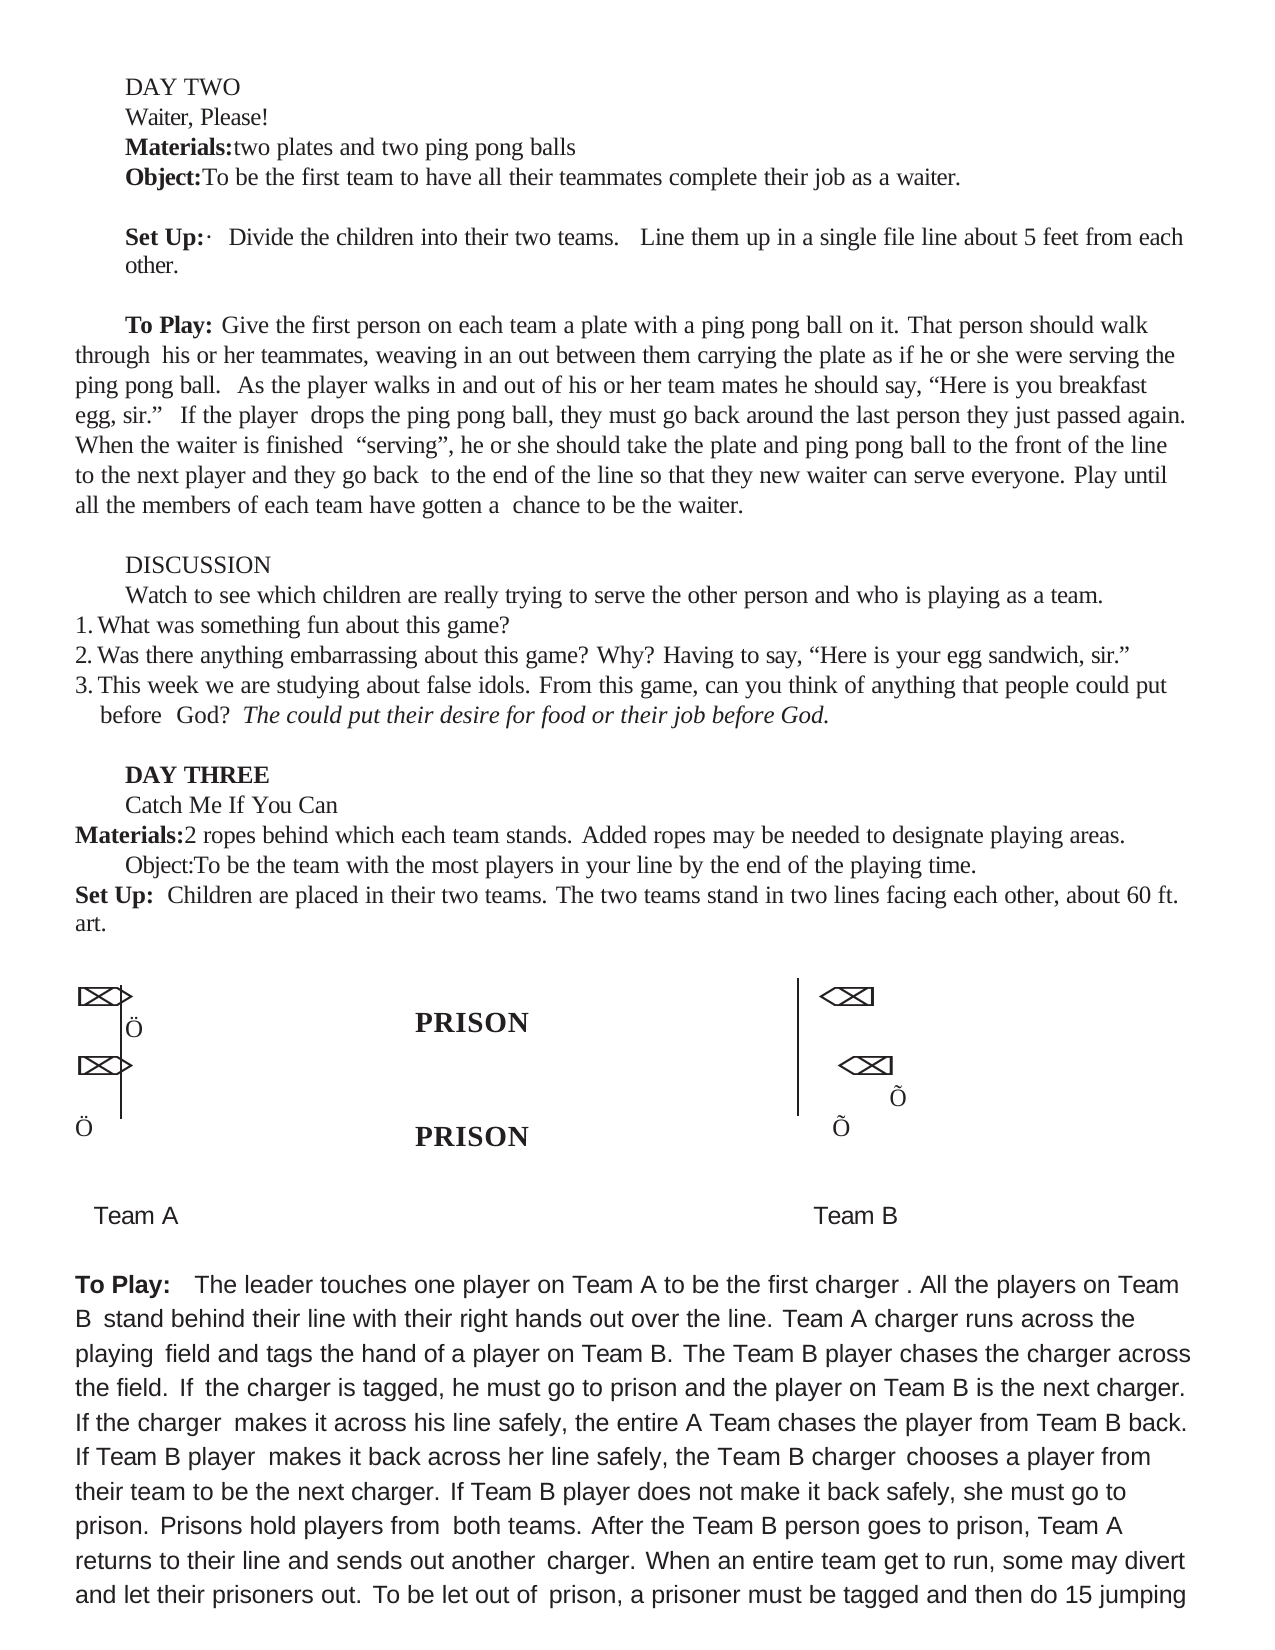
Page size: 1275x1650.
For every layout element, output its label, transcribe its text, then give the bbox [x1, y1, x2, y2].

text Ö Õ [75, 1113, 1180, 1142]
text To Play: Give the first person on each team a plate with a ping pong ball on it. That person should walk through his or her teammates, weaving in an out between them carrying the plate as if he or she were serving the ping pong ball. As the player walks in and out of his or her team mates he should say, “Here is you breakfast egg, sir.” If the player drops the ping pong ball, they must go back around the last person they just passed again. When the waiter is finished “serving”, he or she should take the plate and ping pong ball to the front of the line to the next player and they go back to the end of the line so that they new waiter can serve everyone. Play until all the members of each team have gotten a chance to be the waiter. [75, 310, 1188, 518]
text Waiter, Please! [125, 102, 1208, 130]
text Catch Me If You Can [125, 790, 1180, 818]
list This week we are studying about false idols. From this game, can you think of anything that people could put before God? The could put their desire for food or their job before God. [75, 670, 1188, 728]
text ⌦ ⌫ [75, 1048, 1180, 1082]
text DAY TWO [125, 72, 1208, 100]
text Team A Team B [93, 1201, 1208, 1229]
text Watch to see which children are really trying to serve the other person and who is playing as a team. [125, 580, 1208, 608]
list What was something fun about this game? [75, 610, 1208, 638]
text Materials:two plates and two ping pong balls [125, 132, 1208, 160]
text Õ [62, 1083, 906, 1112]
text Object:To be the team with the most players in your line by the end of the playing time. [125, 850, 1180, 878]
subtitle DAY THREE [125, 760, 1180, 788]
list Was there anything embarrassing about this game? Why? Having to say, “Here is your egg sandwich, sir.” [75, 640, 1208, 668]
text Set Up:· Divide the children into their two teams. Line them up in a single file line about 5 feet from each other. [125, 222, 1208, 279]
text DISCUSSION [125, 550, 1208, 578]
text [75, 1270, 1197, 1609]
text Set Up: Children are placed in their two teams. The two teams stand in two lines facing each other, about 60 ft. art. [75, 880, 1180, 937]
text Object:To be the first team to have all their teammates complete their job as a waiter. [125, 162, 1208, 190]
text ⌦ ⌫ [75, 979, 1180, 1013]
text Ö [125, 1014, 1180, 1043]
text Materials:2 ropes behind which each team stands. Added ropes may be needed to designate playing areas. [75, 820, 1180, 848]
